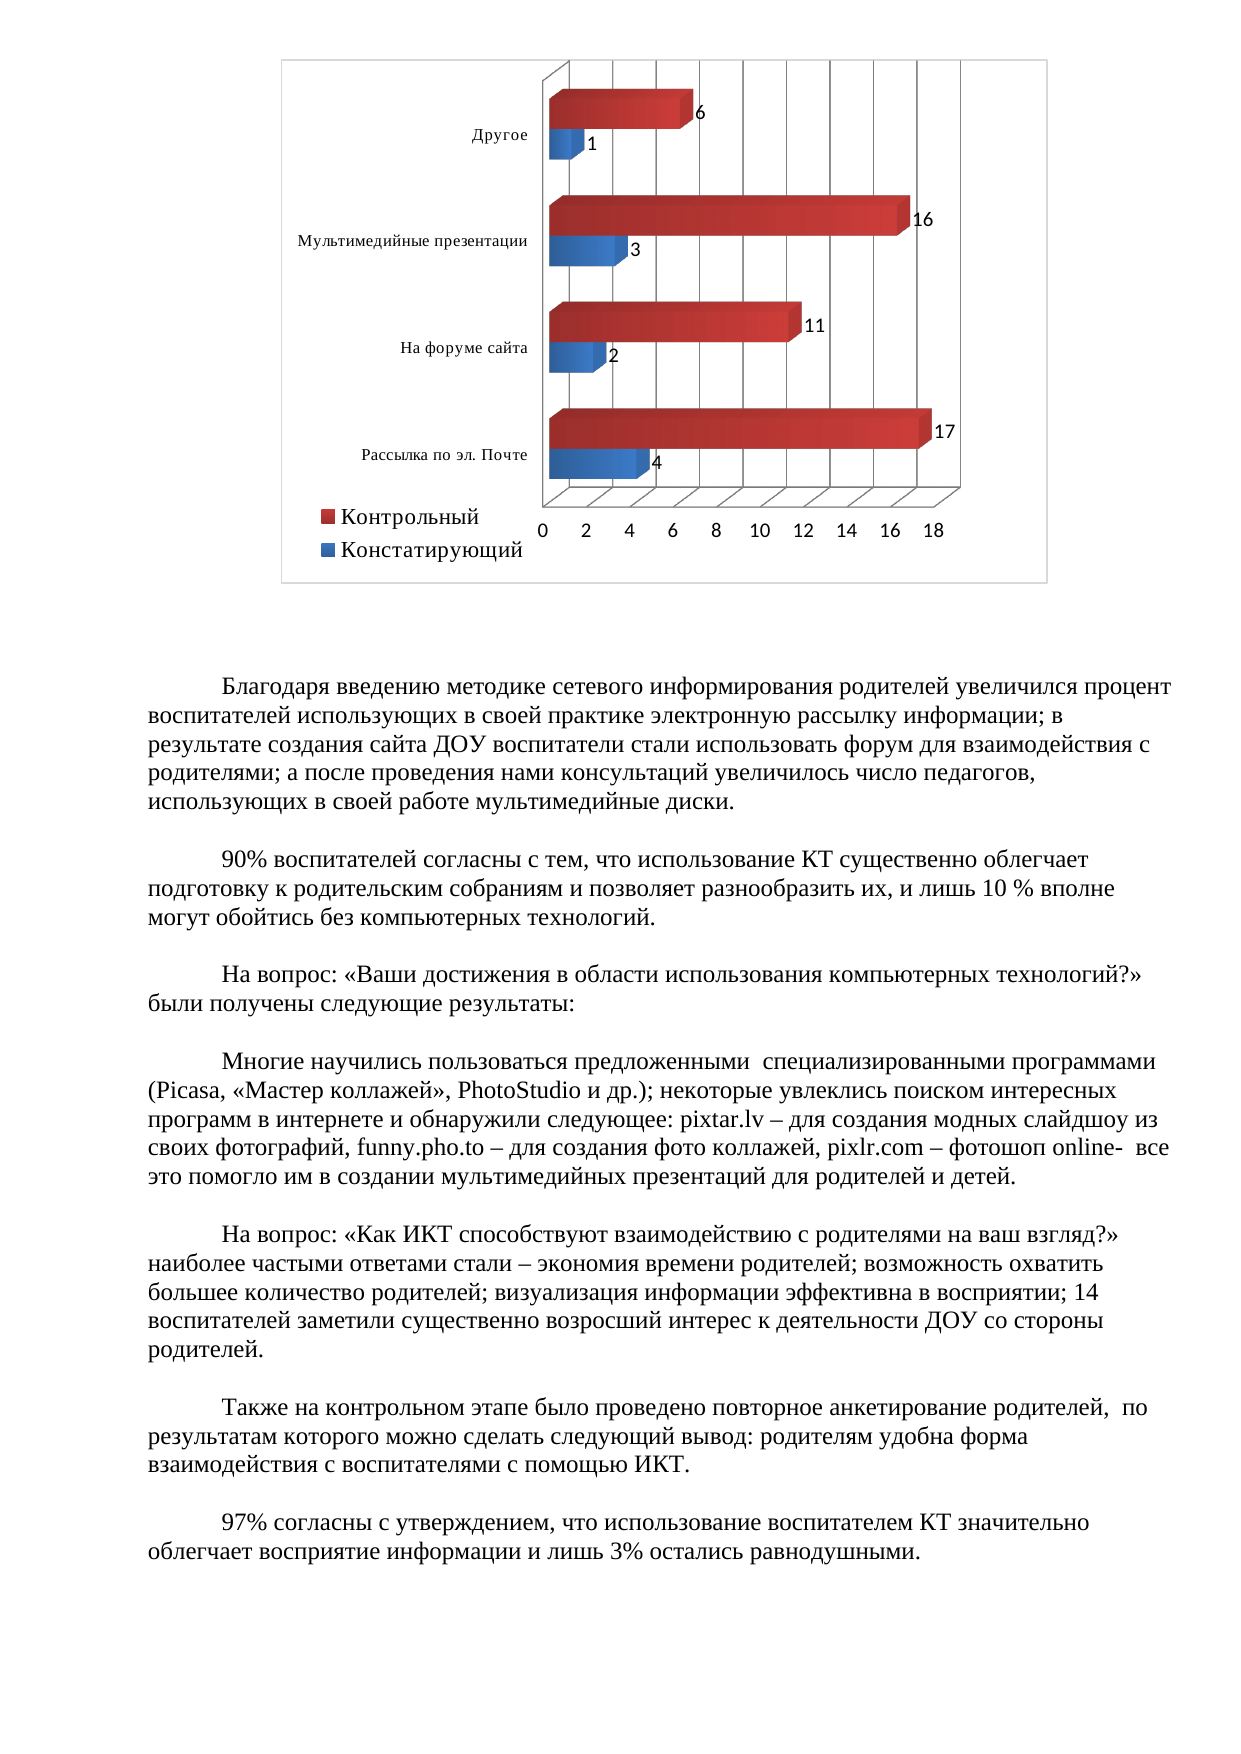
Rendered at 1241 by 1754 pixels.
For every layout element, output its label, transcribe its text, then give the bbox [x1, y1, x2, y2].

text На вопрос: «Ваши достижения в области использования компьютерных технологий?» были получены следующие результаты: [148, 959, 1181, 1017]
text Благодаря введению методике сетевого информирования родителей увеличился процент воспитателей использующих в своей практике электронную рассылку информации; в результате создания сайта ДОУ воспитатели стали использовать форум для взаимодействия с родителями; а после проведения нами консультаций увеличилось число педагогов, использующих в своей работе мультимедийные диски. [148, 671, 1181, 815]
text 90% воспитателей согласны с тем, что использование КТ существенно облегчает подготовку к родительским собраниям и позволяет разнообразить их, и лишь 10 % вполне могут обойтись без компьютерных технологий. [148, 844, 1181, 930]
text 97% согласны с утверждением, что использование воспитателем КТ значительно облегчает восприятие информации и лишь 3% остались равнодушными. [148, 1507, 1181, 1565]
text Многие научились пользоваться предложенными специализированными программами (Picasa, «Мастер коллажей», PhotoStudio и др.); некоторые увлеклись поиском интересных программ в интернете и обнаружили следующее: pixtar.lv – для создания модных слайдшоу из своих фотографий, funny.pho.to – для создания фото коллажей, pixlr.com – фотошоп online- все это помогло им в создании мультимедийных презентаций для родителей и детей. [148, 1046, 1181, 1190]
text Также на контрольном этапе было проведено повторное анкетирование родителей, по результатам которого можно сделать следующий вывод: родителям удобна форма взаимодействия с воспитателями с помощью ИКТ. [148, 1392, 1181, 1478]
text На вопрос: «Как ИКТ способствуют взаимодействию с родителями на ваш взгляд?» наиболее частыми ответами стали – экономия времени родителей; возможность охватить большее количество родителей; визуализация информации эффективна в восприятии; 14 воспитателей заметили существенно возросший интерес к деятельности ДОУ со стороны родителей. [148, 1219, 1181, 1363]
